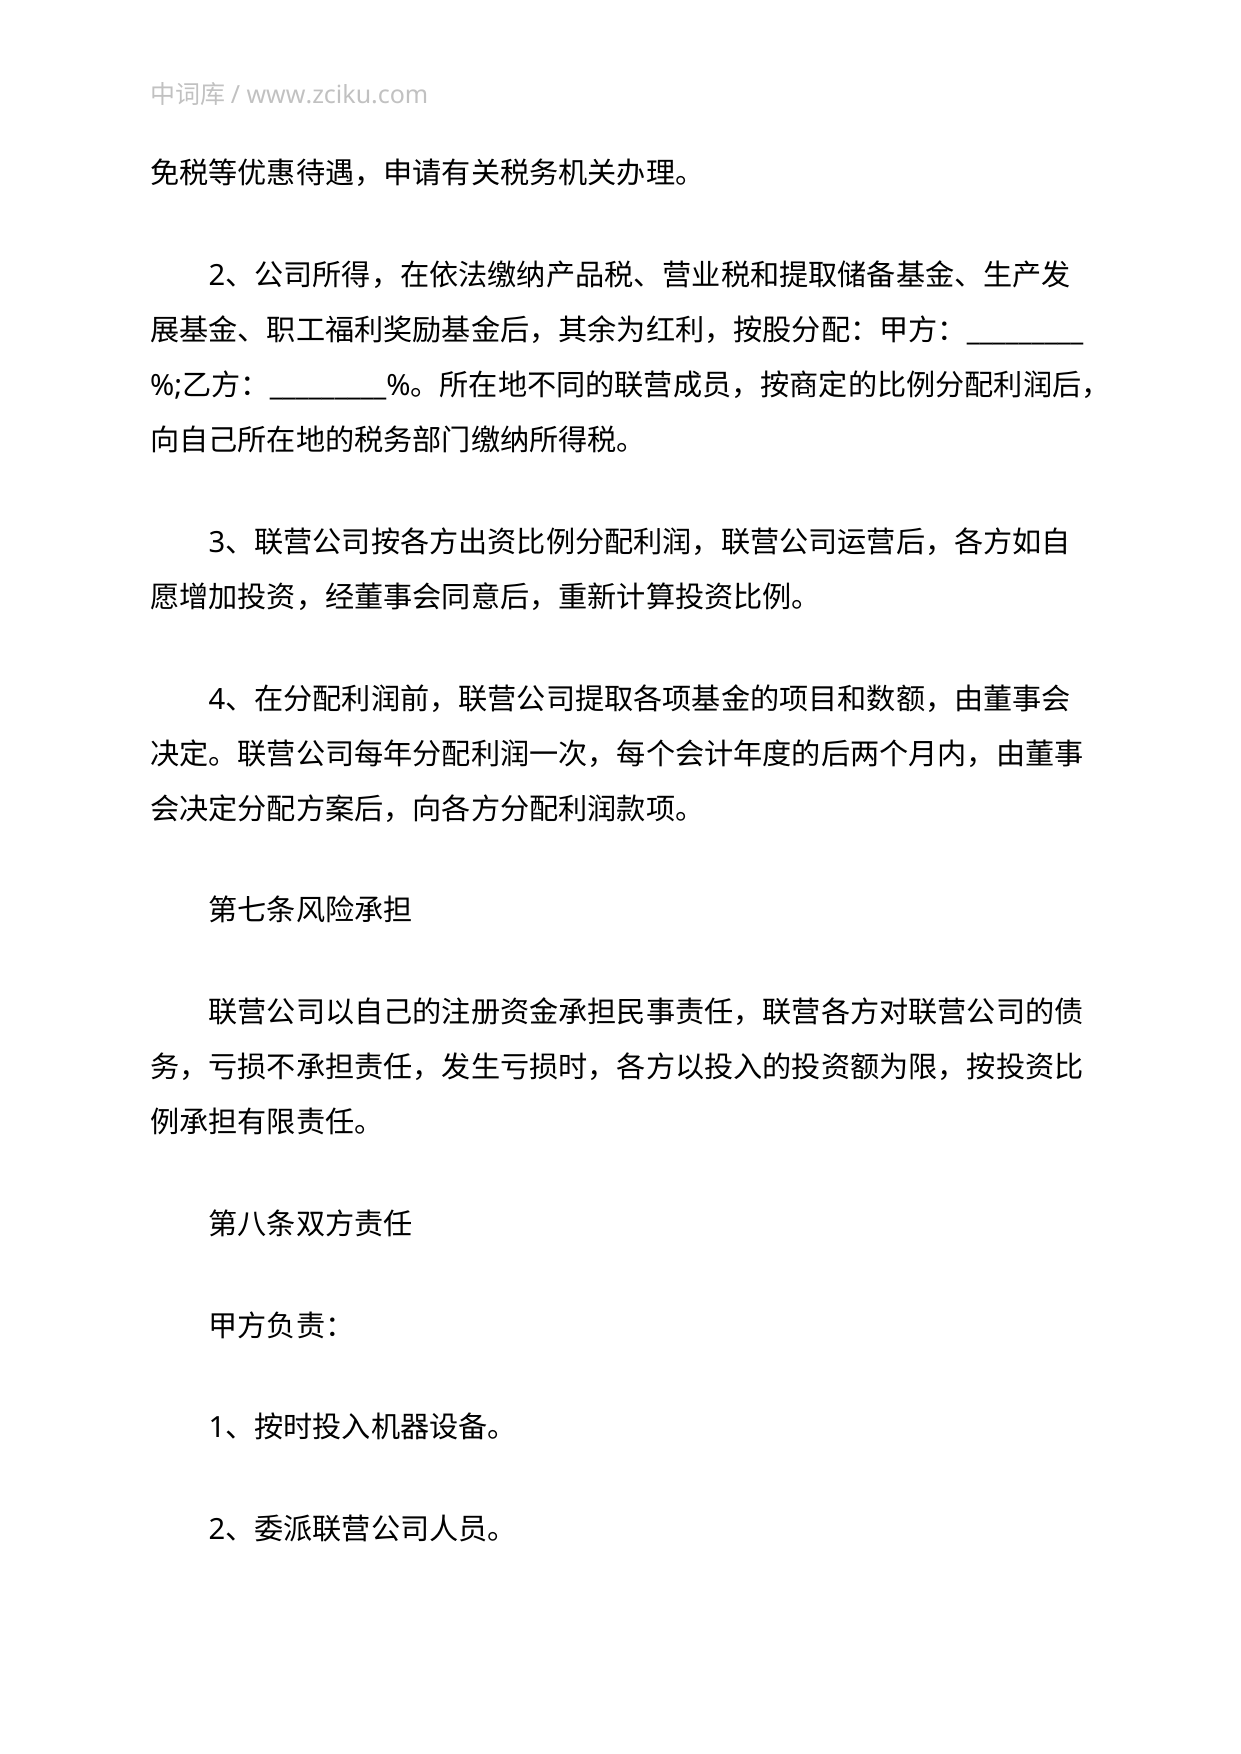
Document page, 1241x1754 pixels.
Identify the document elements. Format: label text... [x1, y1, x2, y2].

text 2、委派联营公司人员。 [150, 1506, 1090, 1548]
text 3、联营公司按各方出资比例分配利润，联营公司运营后，各方如自愿增加投资，经董事会同意后，重新计算投资比例。 [150, 518, 1090, 616]
text 2、公司所得，在依法缴纳产品税、营业税和提取储备基金、生产发展基金、职工福利奖励基金后，其余为红利，按股分配：甲方：_________%;乙方：_________%。所在地不同的联营成员，按商定的比例分配利润后，向自己所在地的税务部门缴纳所得税。 [150, 252, 1090, 459]
text 1、按时投入机器设备。 [150, 1404, 1090, 1446]
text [150, 150, 1090, 192]
text 联营公司以自己的注册资金承担民事责任，联营各方对联营公司的债务，亏损不承担责任，发生亏损时，各方以投入的投资额为限，按投资比例承担有限责任。 [150, 989, 1090, 1141]
text 4、在分配利润前，联营公司提取各项基金的项目和数额，由董事会决定。联营公司每年分配利润一次，每个会计年度的后两个月内，由董事会决定分配方案后，向各方分配利润款项。 [150, 675, 1090, 827]
text 甲方负责： [150, 1302, 1090, 1344]
text 第七条风险承担 [150, 887, 1090, 929]
text 第八条双方责任 [150, 1200, 1090, 1243]
